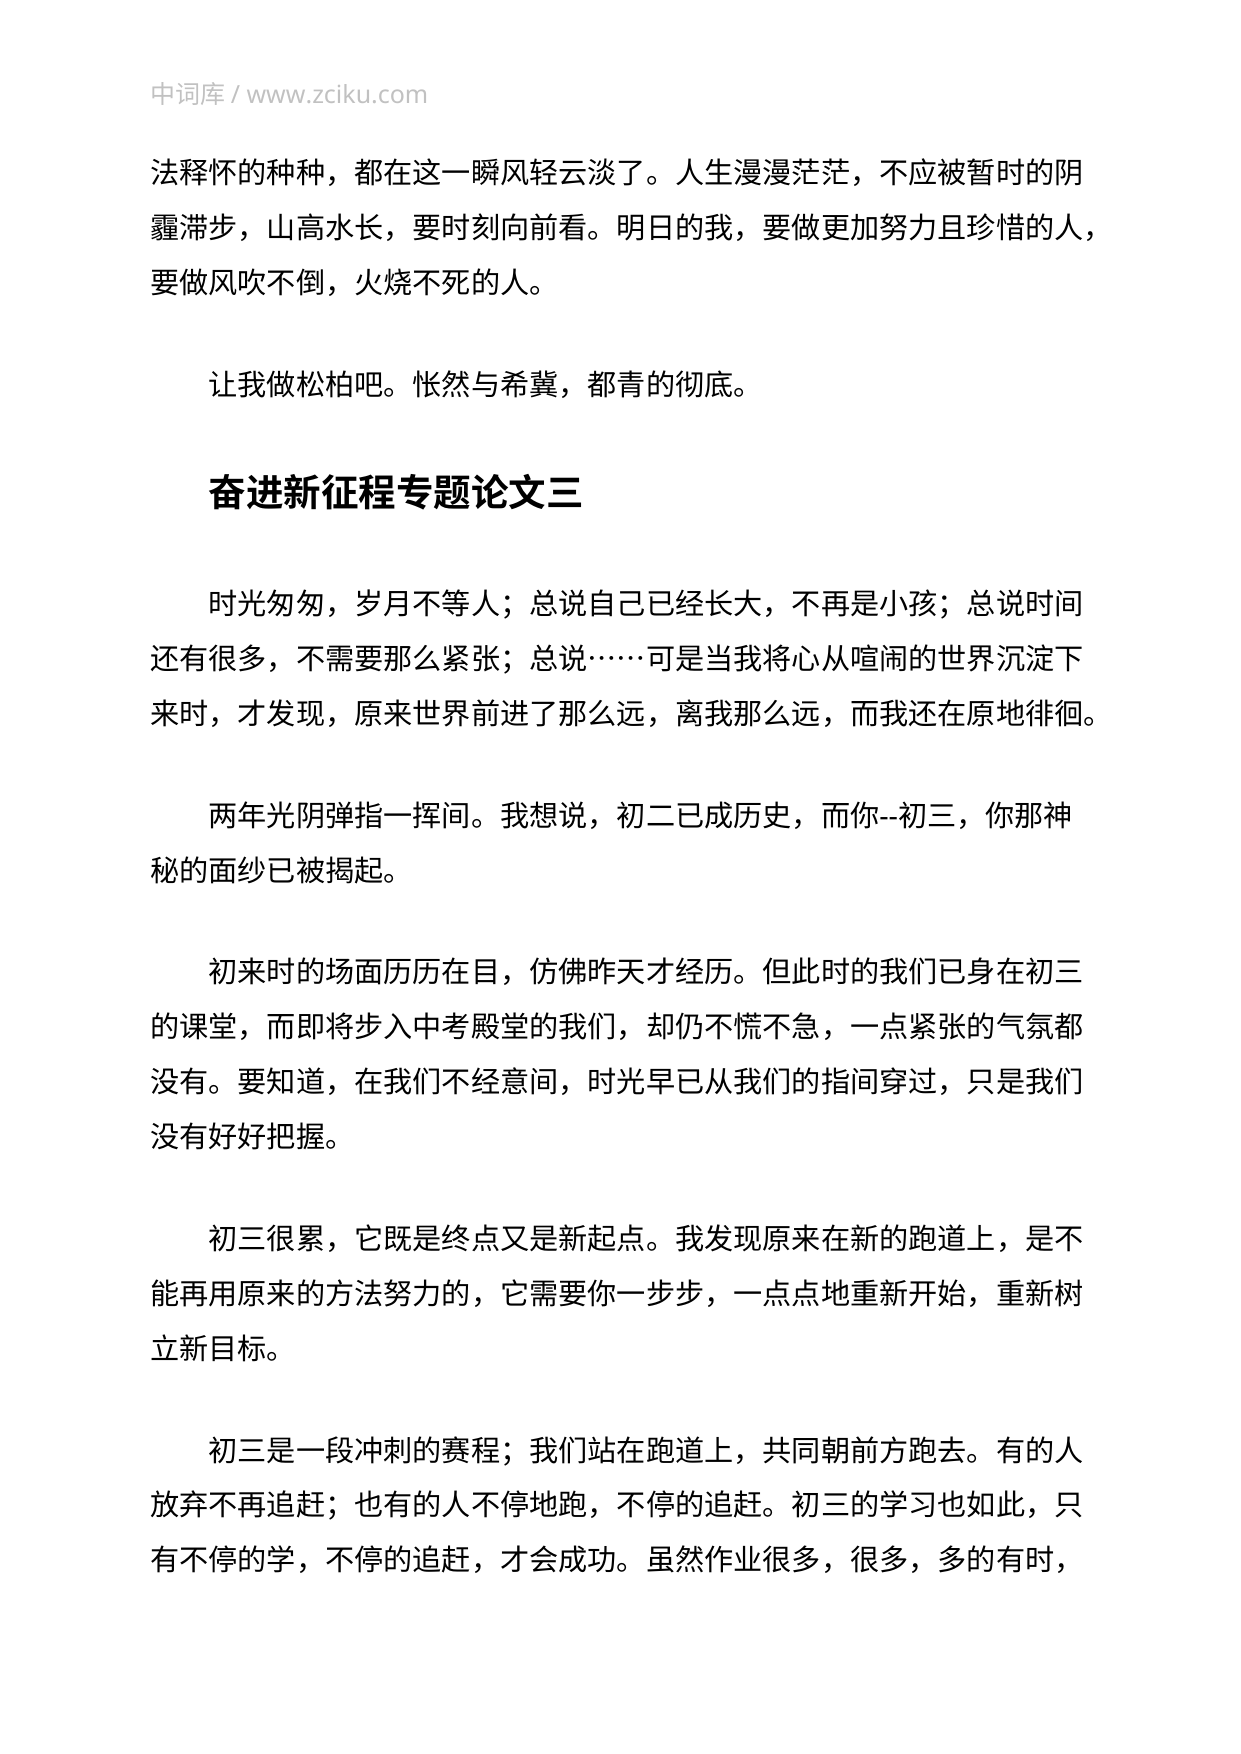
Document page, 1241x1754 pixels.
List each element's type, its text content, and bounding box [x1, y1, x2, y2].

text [150, 1427, 1090, 1579]
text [150, 150, 1090, 302]
text 初来时的场面历历在目，仿佛昨天才经历。但此时的我们已身在初三的课堂，而即将步入中考殿堂的我们，却仍不慌不急，一点紧张的气氛都没有。要知道，在我们不经意间，时光早已从我们的指间穿过，只是我们没有好好把握。 [150, 949, 1090, 1156]
text 时光匆匆，岁月不等人；总说自己已经长大，不再是小孩；总说时间还有很多，不需要那么紧张；总说……可是当我将心从喧闹的世界沉淀下来时，才发现，原来世界前进了那么远，离我那么远，而我还在原地徘徊。 [150, 581, 1090, 733]
text 让我做松柏吧。怅然与希冀，都青的彻底。 [150, 362, 1090, 404]
text 两年光阴弹指一挥间。我想说，初二已成历史，而你--初三，你那神秘的面纱已被揭起。 [150, 792, 1090, 889]
text 奋进新征程专题论文三 [150, 463, 1090, 518]
text 初三很累，它既是终点又是新起点。我发现原来在新的跑道上，是不能再用原来的方法努力的，它需要你一步步，一点点地重新开始，重新树立新目标。 [150, 1216, 1090, 1368]
